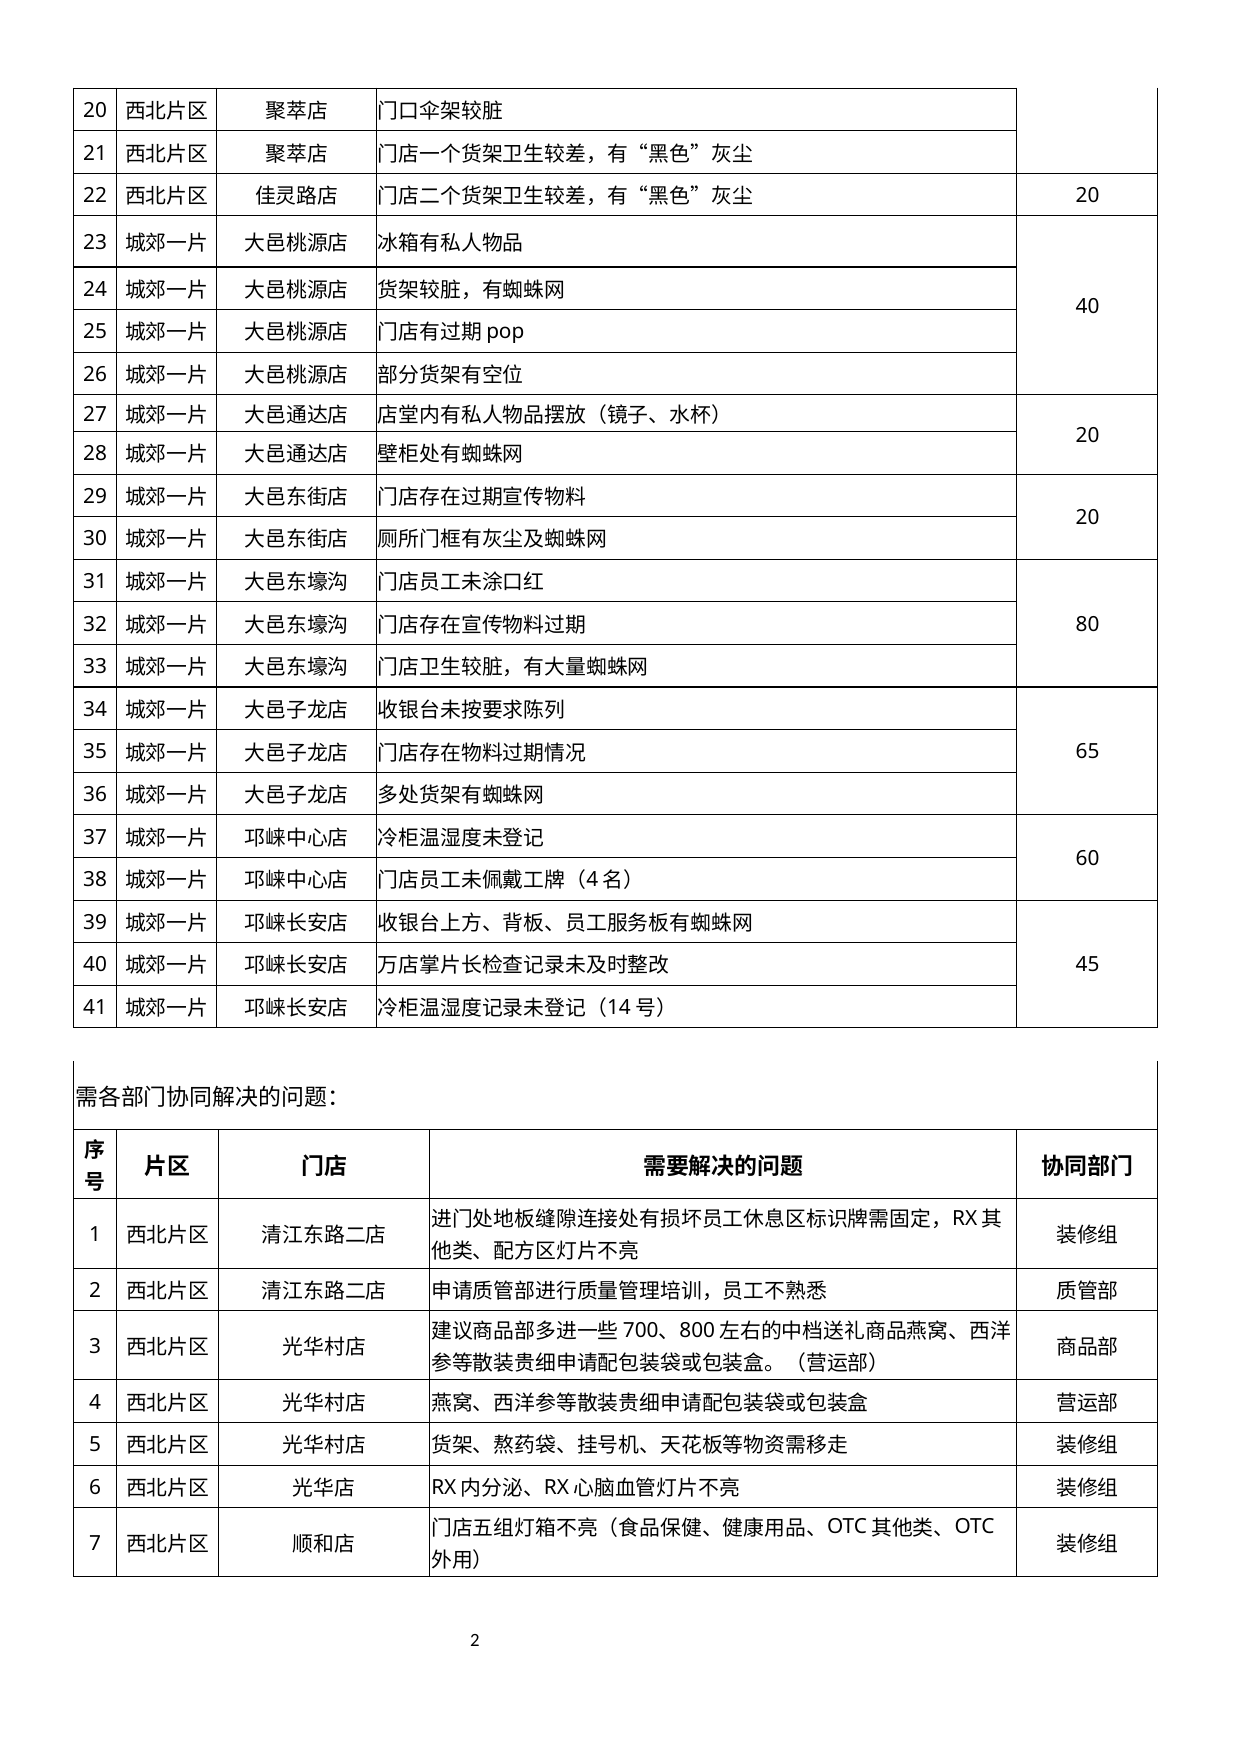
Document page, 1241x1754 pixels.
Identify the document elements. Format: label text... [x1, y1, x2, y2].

table_cell 营运部 [1017, 1380, 1157, 1422]
table_cell 部分货架有空位 [377, 353, 1016, 394]
table_cell 序号 [74, 1130, 116, 1198]
table_cell 收银台未按要求陈列 [377, 688, 1016, 729]
table_cell 邛崃长安店 [217, 901, 376, 942]
table_cell 大邑东壕沟 [217, 560, 376, 601]
table_cell 大邑子龙店 [217, 730, 376, 772]
table_cell 冰箱有私人物品 [377, 216, 1016, 266]
table_cell 21 [74, 131, 116, 173]
table_cell 店堂内有私人物品摆放（镜子、水杯） [377, 395, 1016, 431]
table_cell 27 [74, 395, 116, 431]
table_cell 65 [1017, 688, 1157, 814]
table_cell 2 [74, 1269, 116, 1310]
table_cell 装修组 [1017, 1423, 1157, 1464]
table_cell 38 [74, 858, 116, 899]
table_cell 城郊一片 [117, 216, 216, 266]
table_cell 7 [74, 1508, 116, 1576]
table_cell 西北片区 [117, 1199, 218, 1267]
table_cell 城郊一片 [117, 310, 216, 352]
table_cell 门店 [219, 1130, 429, 1198]
table_cell 45 [1017, 901, 1157, 1027]
table_cell 西北片区 [117, 174, 216, 215]
table_cell 大邑子龙店 [217, 688, 376, 729]
table_cell 34 [74, 688, 116, 729]
table_cell 大邑东街店 [217, 517, 376, 559]
table_cell 装修组 [1017, 1199, 1157, 1267]
table_cell 城郊一片 [117, 268, 216, 309]
table_cell 质管部 [1017, 1269, 1157, 1310]
table_cell RX内分泌、RX心脑血管灯片不亮 [430, 1466, 1016, 1507]
table_cell 西北片区 [117, 1423, 218, 1464]
table_cell 20 [74, 89, 116, 130]
table_cell 城郊一片 [117, 395, 216, 431]
table_cell 进门处地板缝隙连接处有损坏员工休息区标识牌需固定，RX其他类、配方区灯片不亮 [430, 1199, 1016, 1267]
table_cell 城郊一片 [117, 475, 216, 516]
table_cell 装修组 [1017, 1466, 1157, 1507]
table_cell 佳灵路店 [217, 174, 376, 215]
table_cell 26 [74, 353, 116, 394]
table_cell 20 [1017, 475, 1157, 559]
table_cell 3 [74, 1311, 116, 1379]
table_cell 光华村店 [219, 1423, 429, 1464]
table_cell 25 [74, 310, 116, 352]
table_cell 40 [1017, 216, 1157, 394]
table_cell 城郊一片 [117, 517, 216, 559]
table_cell 城郊一片 [117, 858, 216, 899]
table_cell 清江东路二店 [219, 1269, 429, 1310]
table_cell 大邑桃源店 [217, 353, 376, 394]
table_cell 39 [74, 901, 116, 942]
table_cell 西北片区 [117, 131, 216, 173]
table_cell 城郊一片 [117, 986, 216, 1027]
table_cell 28 [74, 432, 116, 473]
table_cell 西北片区 [117, 1380, 218, 1422]
table_cell 40 [74, 943, 116, 985]
table_cell 城郊一片 [117, 730, 216, 772]
table_cell 大邑东壕沟 [217, 645, 376, 686]
table_cell 申请质管部进行质量管理培训，员工不熟悉 [430, 1269, 1016, 1310]
table_cell 货架较脏，有蜘蛛网 [377, 268, 1016, 309]
table_cell 4 [74, 1380, 116, 1422]
table_cell 门店存在过期宣传物料 [377, 475, 1016, 516]
table_cell 西北片区 [117, 89, 216, 130]
table_cell 33 [74, 645, 116, 686]
table_cell 商品部 [1017, 1311, 1157, 1379]
table_cell 大邑桃源店 [217, 310, 376, 352]
table_cell 城郊一片 [117, 773, 216, 814]
table_cell 城郊一片 [117, 688, 216, 729]
table_cell 建议商品部多进一些700、800左右的中档送礼商品燕窝、西洋参等散装贵细申请配包装袋或包装盒。（营运部） [430, 1311, 1016, 1379]
table_cell 5 [74, 1423, 116, 1464]
table_cell 城郊一片 [117, 353, 216, 394]
table_cell 门店五组灯箱不亮（食品保健、健康用品、OTC其他类、OTC外用） [430, 1508, 1016, 1576]
table_cell 邛崃中心店 [217, 858, 376, 899]
table_cell 22 [74, 174, 116, 215]
table_cell 大邑东壕沟 [217, 602, 376, 644]
table_cell 邛崃长安店 [217, 943, 376, 985]
table_cell 邛崃中心店 [217, 815, 376, 857]
table_cell 大邑东街店 [217, 475, 376, 516]
table_cell 城郊一片 [117, 943, 216, 985]
table_cell 60 [1017, 815, 1157, 899]
table_cell 城郊一片 [117, 645, 216, 686]
table_cell 城郊一片 [117, 901, 216, 942]
table_cell 门店存在物料过期情况 [377, 730, 1016, 772]
table_cell 37 [74, 815, 116, 857]
table_cell 门店二个货架卫生较差，有“黑色”灰尘 [377, 174, 1016, 215]
table_cell 光华村店 [219, 1311, 429, 1379]
table_cell 23 [74, 216, 116, 266]
table_cell 35 [74, 730, 116, 772]
table_cell 大邑子龙店 [217, 773, 376, 814]
table_cell 装修组 [1017, 1508, 1157, 1576]
table_cell 光华村店 [219, 1380, 429, 1422]
table_cell 西北片区 [117, 1466, 218, 1507]
table_cell 清江东路二店 [219, 1199, 429, 1267]
table_cell 20 [1017, 174, 1157, 215]
table_cell 多处货架有蜘蛛网 [377, 773, 1016, 814]
table_cell 门口伞架较脏 [377, 89, 1016, 130]
table_cell 厕所门框有灰尘及蜘蛛网 [377, 517, 1016, 559]
table_cell 聚萃店 [217, 131, 376, 173]
table_cell 燕窝、西洋参等散装贵细申请配包装袋或包装盒 [430, 1380, 1016, 1422]
table_cell 80 [1017, 560, 1157, 686]
table_cell 大邑通达店 [217, 395, 376, 431]
table_cell 顺和店 [219, 1508, 429, 1576]
table_cell 光华店 [219, 1466, 429, 1507]
table_cell 30 [74, 517, 116, 559]
table_cell 大邑桃源店 [217, 216, 376, 266]
table_cell 协同部门 [1017, 1130, 1157, 1198]
table_cell 万店掌片长检查记录未及时整改 [377, 943, 1016, 985]
table_cell 西北片区 [117, 1269, 218, 1310]
table_cell 需要解决的问题 [430, 1130, 1016, 1198]
table_cell 大邑桃源店 [217, 268, 376, 309]
table_cell 门店员工未涂口红 [377, 560, 1016, 601]
table_cell 6 [74, 1466, 116, 1507]
table_cell 32 [74, 602, 116, 644]
table_cell 城郊一片 [117, 432, 216, 473]
table_cell 20 [1017, 395, 1157, 473]
table_cell 邛崃长安店 [217, 986, 376, 1027]
table_cell 36 [74, 773, 116, 814]
table_cell 片区 [117, 1130, 218, 1198]
table_cell 24 [74, 268, 116, 309]
table_cell 聚萃店 [217, 89, 376, 130]
table_cell 城郊一片 [117, 815, 216, 857]
table_cell 西北片区 [117, 1508, 218, 1576]
table_cell 货架、熬药袋、挂号机、天花板等物资需移走 [430, 1423, 1016, 1464]
table_cell 西北片区 [117, 1311, 218, 1379]
table_cell 门店存在宣传物料过期 [377, 602, 1016, 644]
table_header 需各部门协同解决的问题： [74, 1061, 1157, 1129]
table_cell 29 [74, 475, 116, 516]
table_cell 门店一个货架卫生较差，有“黑色”灰尘 [377, 131, 1016, 173]
table_cell 大邑通达店 [217, 432, 376, 473]
table_cell 冷柜温湿度记录未登记（14号） [377, 986, 1016, 1027]
table_cell 冷柜温湿度未登记 [377, 815, 1016, 857]
table_cell 门店员工未佩戴工牌（4名） [377, 858, 1016, 899]
table_cell 41 [74, 986, 116, 1027]
table_cell 1 [74, 1199, 116, 1267]
table_cell 门店卫生较脏，有大量蜘蛛网 [377, 645, 1016, 686]
table_cell 城郊一片 [117, 560, 216, 601]
table_cell 31 [74, 560, 116, 601]
table_cell 壁柜处有蜘蛛网 [377, 432, 1016, 473]
table_cell 门店有过期pop [377, 310, 1016, 352]
table_cell 城郊一片 [117, 602, 216, 644]
table_cell 收银台上方、背板、员工服务板有蜘蛛网 [377, 901, 1016, 942]
